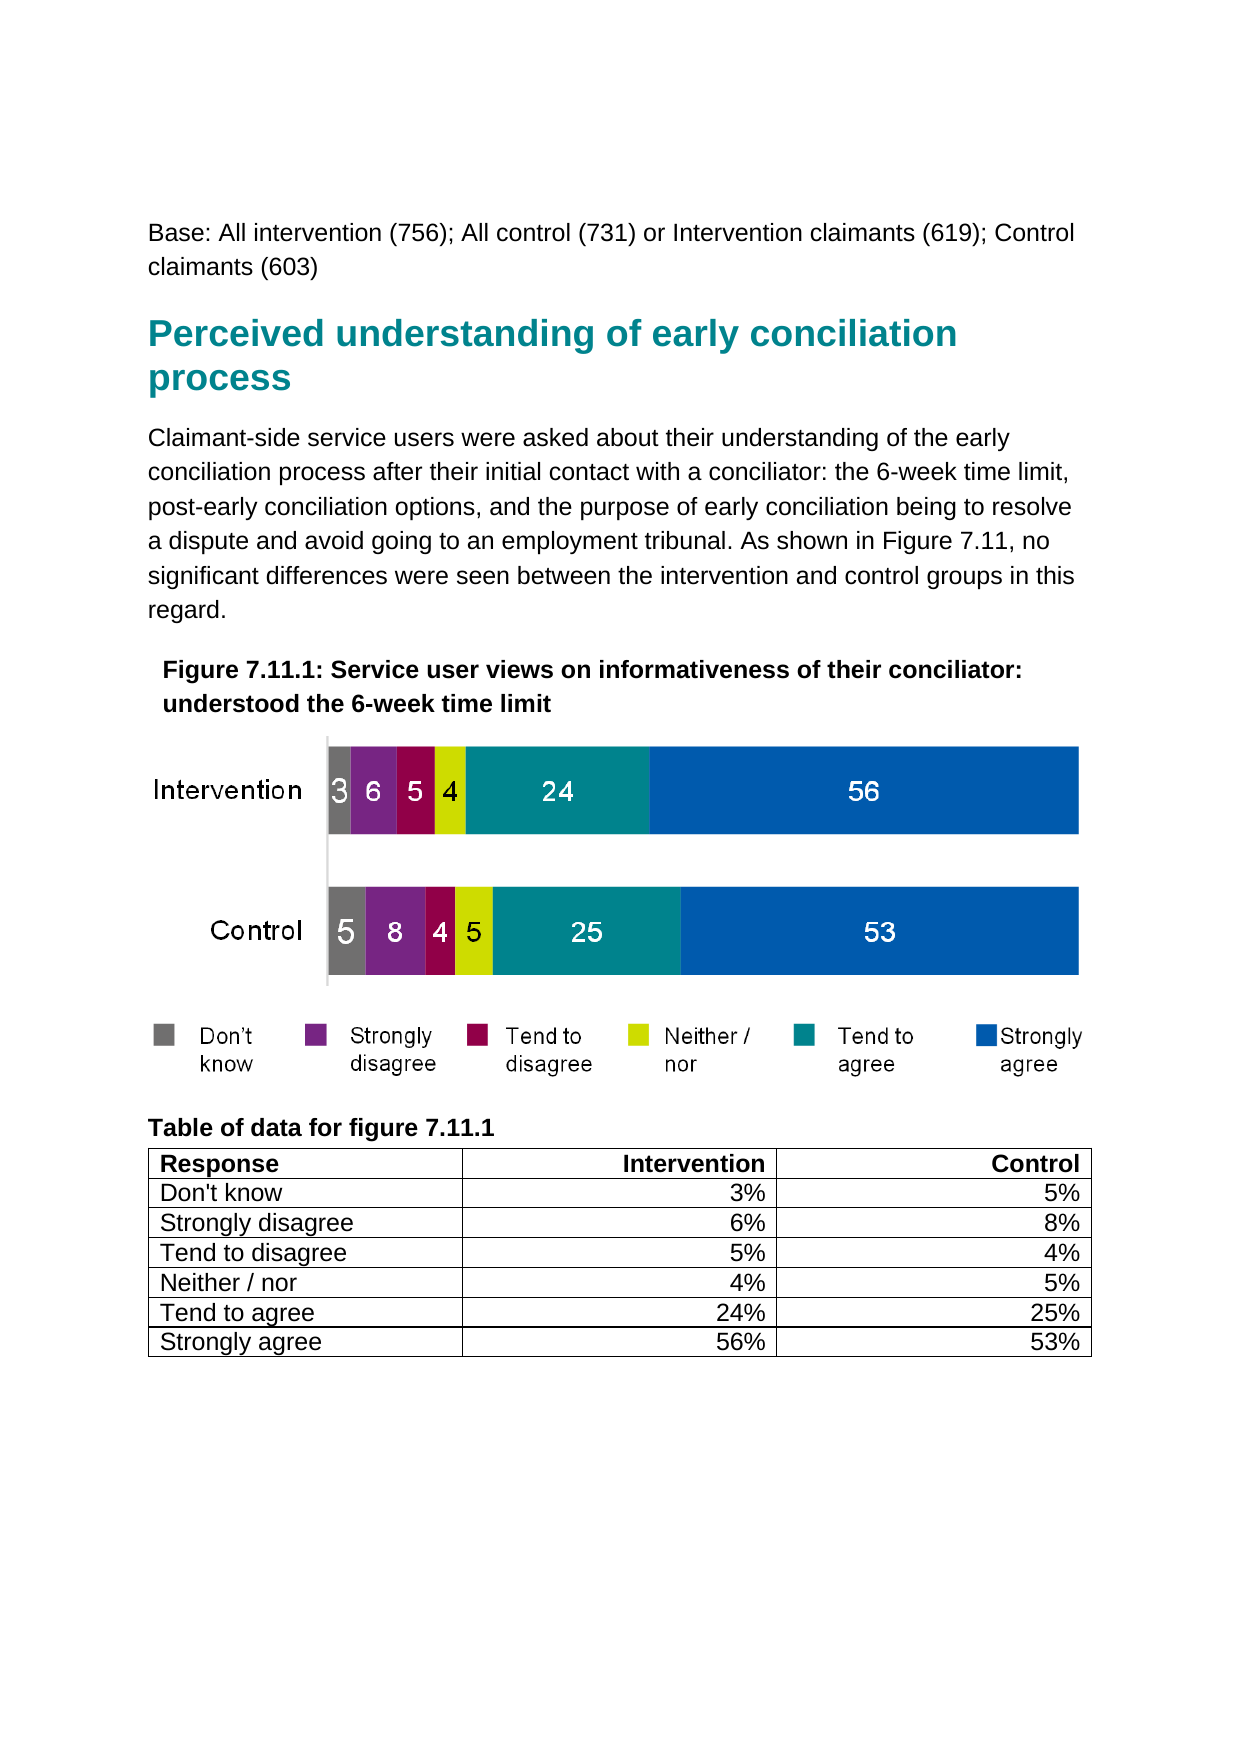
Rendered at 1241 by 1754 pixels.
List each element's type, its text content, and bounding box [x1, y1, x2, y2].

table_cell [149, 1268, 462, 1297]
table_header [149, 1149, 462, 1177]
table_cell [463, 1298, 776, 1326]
text Figure 7.11.1: Service user views on informativeness of their conciliator: understood the 6-week time limit [162, 655, 1092, 718]
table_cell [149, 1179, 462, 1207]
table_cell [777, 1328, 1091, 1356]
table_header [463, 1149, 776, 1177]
picture [147, 736, 1088, 986]
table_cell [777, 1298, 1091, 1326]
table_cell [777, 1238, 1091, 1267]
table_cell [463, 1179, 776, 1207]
text Claimant-side service users were asked about their understanding of the early conciliation process after their initial contact with a conciliator: the 6-week time limit, post-early conciliation options, and the purpose of early conciliation being to resolve a dispute and avoid going to an employment tribunal. As shown in Figure 7.11, no significant differences were seen between the intervention and control groups in this regard. [148, 423, 1092, 624]
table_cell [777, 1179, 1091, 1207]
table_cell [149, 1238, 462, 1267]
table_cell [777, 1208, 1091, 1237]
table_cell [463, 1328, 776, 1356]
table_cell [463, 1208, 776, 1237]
picture [147, 1016, 1088, 1083]
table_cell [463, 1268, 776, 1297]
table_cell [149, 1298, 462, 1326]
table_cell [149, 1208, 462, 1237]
text Base: All intervention (756); All control (731) or Intervention claimants (619); Control claimants (603) [148, 218, 1092, 281]
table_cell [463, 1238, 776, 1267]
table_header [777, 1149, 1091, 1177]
text Perceived understanding of early conciliation process [148, 312, 1092, 398]
text Table of data for figure 7.11.1 [148, 1113, 1092, 1142]
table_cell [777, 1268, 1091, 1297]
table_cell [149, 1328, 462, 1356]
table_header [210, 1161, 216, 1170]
